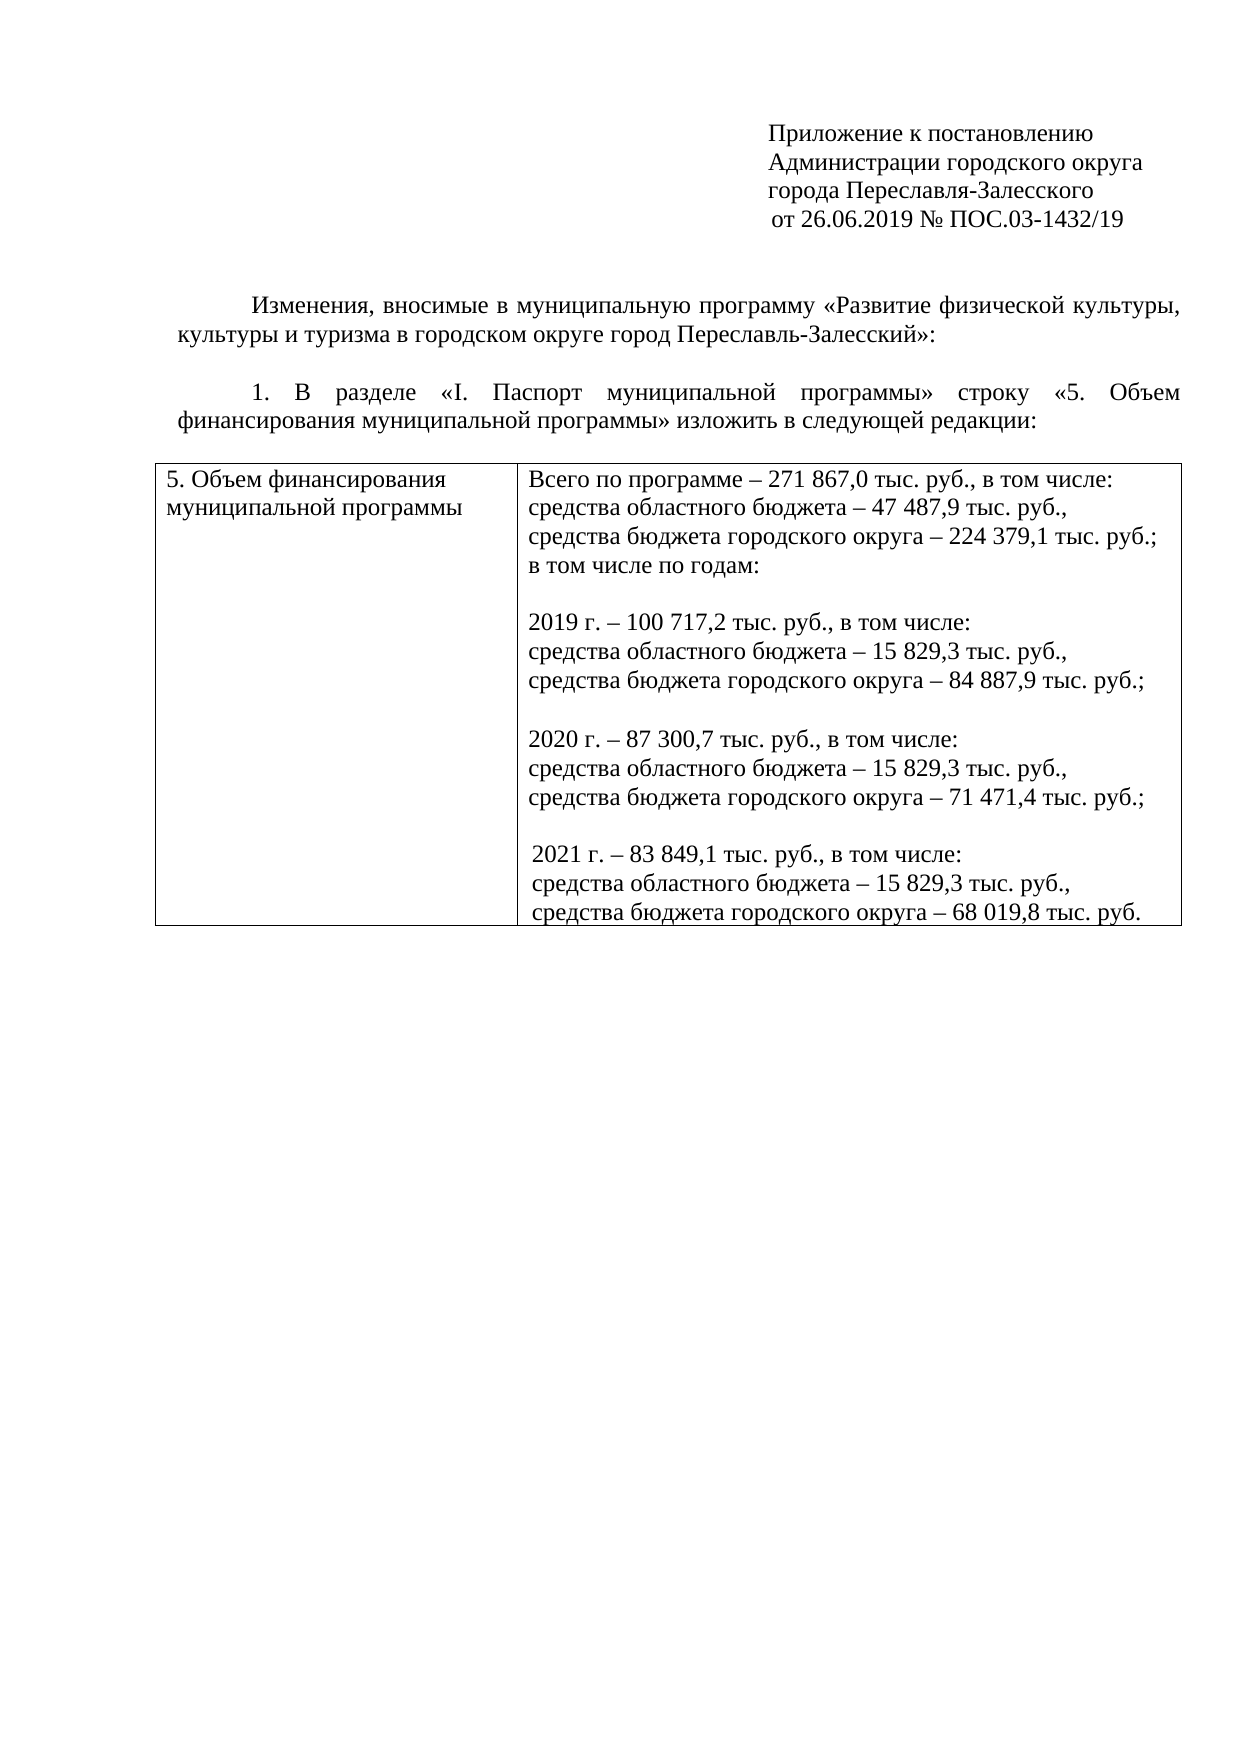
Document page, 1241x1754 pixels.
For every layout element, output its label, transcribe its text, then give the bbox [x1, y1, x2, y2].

text Администрации городского округа [768, 147, 1181, 176]
text Изменения, вносимые в муниципальную программу «Развитие физической культуры, культуры и туризма в городском округе город Переславль-Залесский»: [177, 291, 1181, 348]
text от 26.06.2019 № ПОС.03-1432/19 [177, 204, 1181, 233]
table_header 5. Объем финансирования муниципальной программы [156, 464, 517, 925]
text города Переславля-Залесского [768, 176, 1181, 204]
text Приложение к постановлению [768, 118, 1181, 147]
text 1. В разделе «I. Паспорт муниципальной программы» строку «5. Объем финансирования муниципальной программы» изложить в следующей редакции: [177, 377, 1181, 434]
table_header Всего по программе – 271 867,0 тыс. руб., в том числе: средства областного бюджета – 47 487,9 тыс. руб., средства бюджета городского округа – 224 379,1 тыс. руб.; в том числе по годам: 2019 г. – 100 717,2 тыс. руб., в том числе: средства областного бюджета – 15 829,3 тыс. руб., средства бюджета городского округа – 84 887,9 тыс. руб.; 2020 г. – 87 300,7 тыс. руб., в том числе: средства областного бюджета – 15 829,3 тыс. руб., средства бюджета городского округа – 71 471,4 тыс. руб.; 2021 г. – 83 849,1 тыс. руб., в том числе: средства областного бюджета – 15 829,3 тыс. руб., средства бюджета городского округа – 68 019,8 тыс. руб. [518, 464, 1181, 925]
